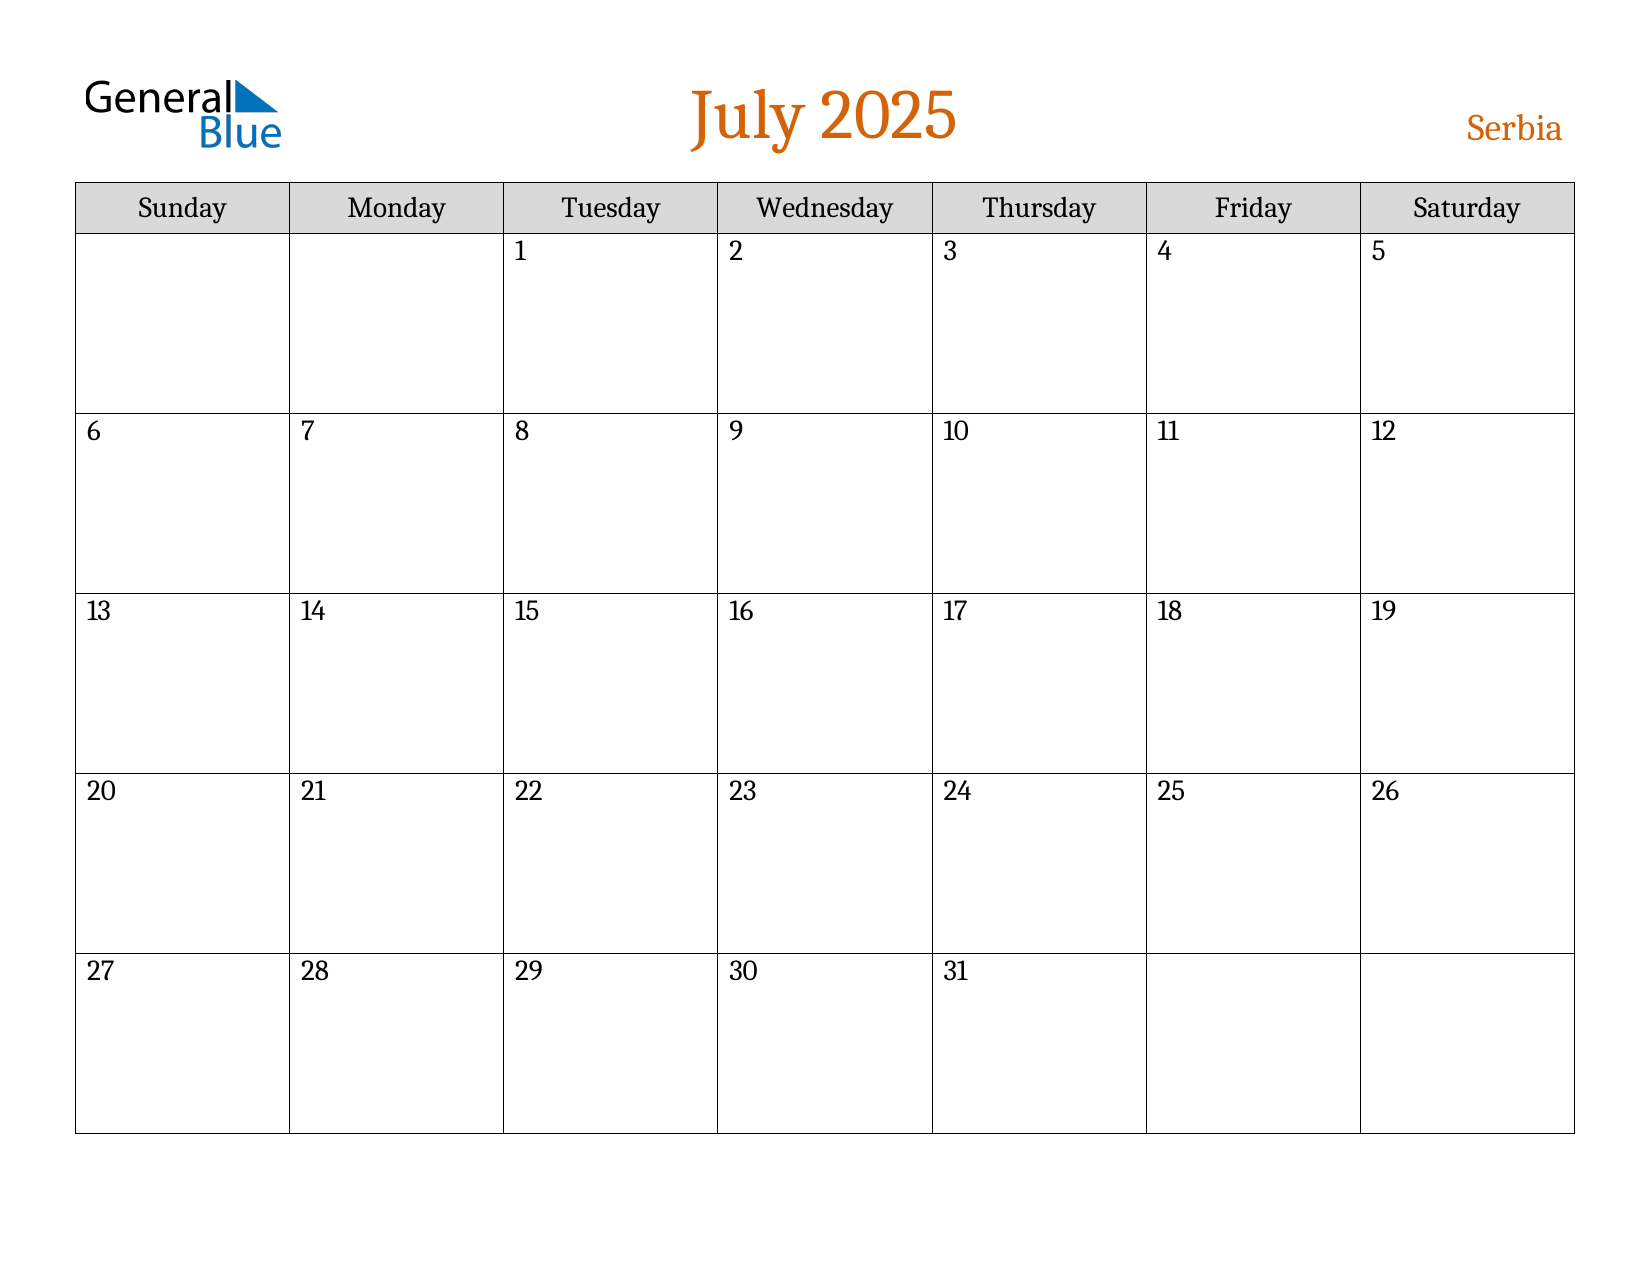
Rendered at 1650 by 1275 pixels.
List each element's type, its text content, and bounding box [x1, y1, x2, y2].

table_cell [933, 270, 1146, 413]
table_cell [290, 810, 503, 953]
table_cell 30 [718, 954, 932, 990]
table_cell [504, 630, 717, 773]
table_cell [933, 450, 1146, 593]
table_cell 6 [76, 414, 289, 450]
table_cell [76, 234, 289, 270]
table_cell [76, 630, 289, 773]
table_cell [504, 990, 717, 1133]
picture [86, 80, 281, 148]
table_cell [290, 450, 503, 593]
table_cell Saturday [1361, 183, 1574, 233]
table_cell [1361, 990, 1574, 1133]
table_cell [718, 450, 932, 593]
table_cell 7 [290, 414, 503, 450]
table_cell 29 [504, 954, 717, 990]
table_cell 28 [290, 954, 503, 990]
table_cell 25 [1147, 774, 1360, 810]
table_header July 2025 [504, 75, 1146, 182]
table_cell 22 [504, 774, 717, 810]
table_cell [290, 234, 503, 270]
table_cell 10 [933, 414, 1146, 450]
table_cell [504, 450, 717, 593]
table_cell 9 [718, 414, 932, 450]
table_cell 26 [1361, 774, 1574, 810]
table_cell 15 [504, 594, 717, 630]
table_cell 4 [1147, 234, 1360, 270]
table_cell 12 [1361, 414, 1574, 450]
table_cell 2 [718, 234, 932, 270]
table_cell [290, 270, 503, 413]
table_cell [1147, 270, 1360, 413]
table_cell [1147, 954, 1360, 990]
table_cell Friday [1147, 183, 1360, 233]
table_cell [933, 630, 1146, 773]
table_cell 8 [504, 414, 717, 450]
table_cell 14 [290, 594, 503, 630]
table_cell 1 [504, 234, 717, 270]
table_cell Thursday [933, 183, 1146, 233]
table_cell [76, 810, 289, 953]
table_cell [504, 270, 717, 413]
table_cell [290, 630, 503, 773]
table_cell [718, 630, 932, 773]
table_cell [1147, 810, 1360, 953]
table_cell 18 [1147, 594, 1360, 630]
table_cell [933, 990, 1146, 1133]
table_cell [1147, 450, 1360, 593]
table_cell 21 [290, 774, 503, 810]
table_cell Monday [290, 183, 503, 233]
table_cell [933, 810, 1146, 953]
table_cell 16 [718, 594, 932, 630]
table_cell 19 [1361, 594, 1574, 630]
table_cell [718, 270, 932, 413]
table_cell 5 [1361, 234, 1574, 270]
table_cell 20 [76, 774, 289, 810]
table_cell [1361, 810, 1574, 953]
table_cell [1361, 954, 1574, 990]
table_cell [1361, 450, 1574, 593]
table_cell Sunday [76, 183, 289, 233]
table_cell [1361, 270, 1574, 413]
table_cell [1147, 630, 1360, 773]
table_header Serbia [1146, 75, 1574, 182]
table_cell Wednesday [718, 183, 932, 233]
table_cell 24 [933, 774, 1146, 810]
table_cell [1147, 990, 1360, 1133]
table_cell [504, 810, 717, 953]
table_cell [1361, 630, 1574, 773]
table_cell 27 [76, 954, 289, 990]
table_cell [290, 990, 503, 1133]
table_cell [76, 990, 289, 1133]
table_cell 17 [933, 594, 1146, 630]
table_cell 23 [718, 774, 932, 810]
table_cell [76, 450, 289, 593]
table_header [76, 75, 503, 182]
table_cell Tuesday [504, 183, 717, 233]
table_cell [718, 810, 932, 953]
table_cell [718, 990, 932, 1133]
table_cell 31 [933, 954, 1146, 990]
table_cell [76, 270, 289, 413]
table_cell 3 [933, 234, 1146, 270]
table_cell 13 [76, 594, 289, 630]
table_cell 11 [1147, 414, 1360, 450]
